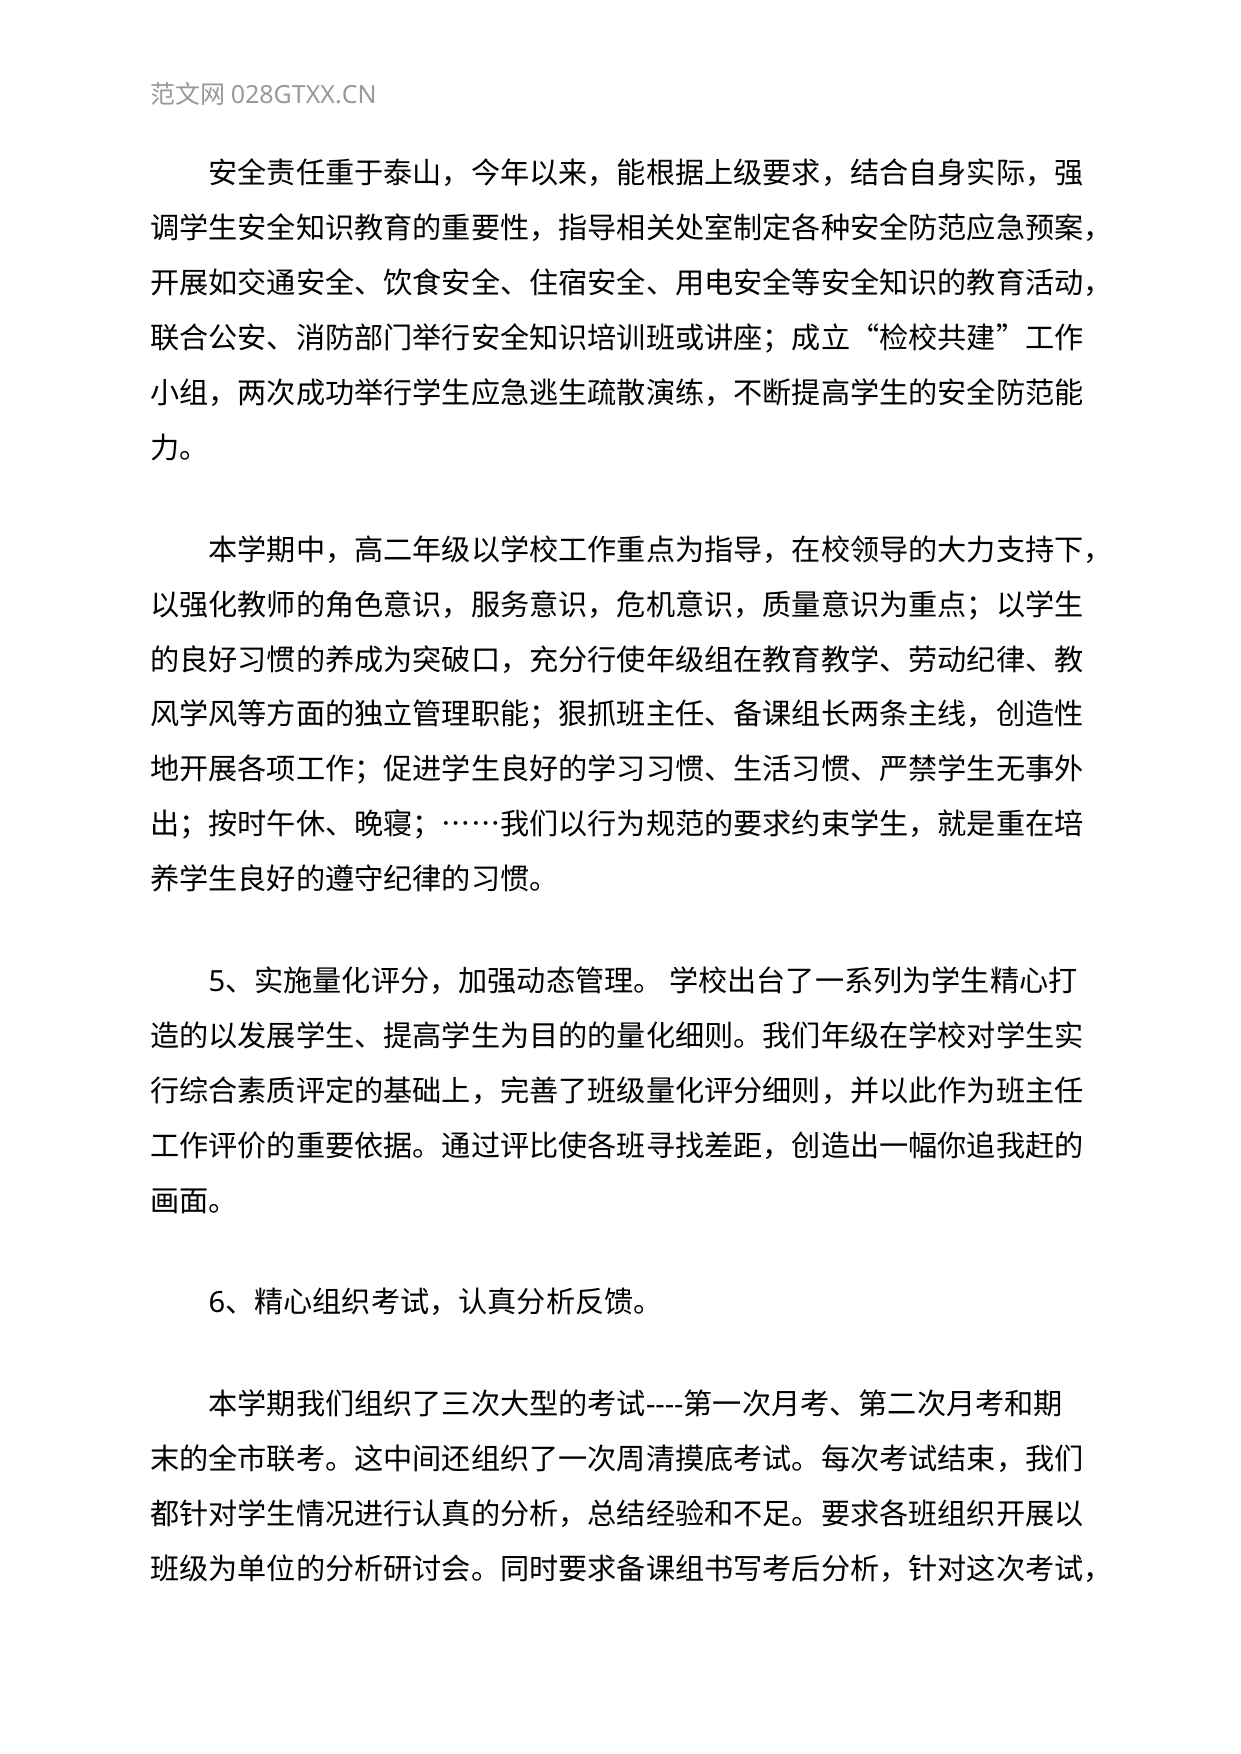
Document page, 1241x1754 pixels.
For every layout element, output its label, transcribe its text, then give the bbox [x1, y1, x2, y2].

text 5、实施量化评分，加强动态管理。 学校出台了一系列为学生精心打造的以发展学生、提高学生为目的的量化细则。我们年级在学校对学生实行综合素质评定的基础上，完善了班级量化评分细则，并以此作为班主任工作评价的重要依据。通过评比使各班寻找差距，创造出一幅你追我赶的画面。 [150, 957, 1090, 1219]
text 安全责任重于泰山，今年以来，能根据上级要求，结合自身实际，强调学生安全知识教育的重要性，指导相关处室制定各种安全防范应急预案，开展如交通安全、饮食安全、住宿安全、用电安全等安全知识的教育活动，联合公安、消防部门举行安全知识培训班或讲座；成立“检校共建”工作小组，两次成功举行学生应急逃生疏散演练，不断提高学生的安全防范能力。 [150, 150, 1090, 467]
text 6、精心组织考试，认真分析反馈。 [150, 1279, 1090, 1321]
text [150, 1381, 1090, 1588]
text 本学期中，高二年级以学校工作重点为指导，在校领导的大力支持下，以强化教师的角色意识，服务意识，危机意识，质量意识为重点；以学生的良好习惯的养成为突破口，充分行使年级组在教育教学、劳动纪律、教风学风等方面的独立管理职能；狠抓班主任、备课组长两条主线，创造性地开展各项工作；促进学生良好的学习习惯、生活习惯、严禁学生无事外出；按时午休、晚寝；……我们以行为规范的要求约束学生，就是重在培养学生良好的遵守纪律的习惯。 [150, 526, 1090, 898]
